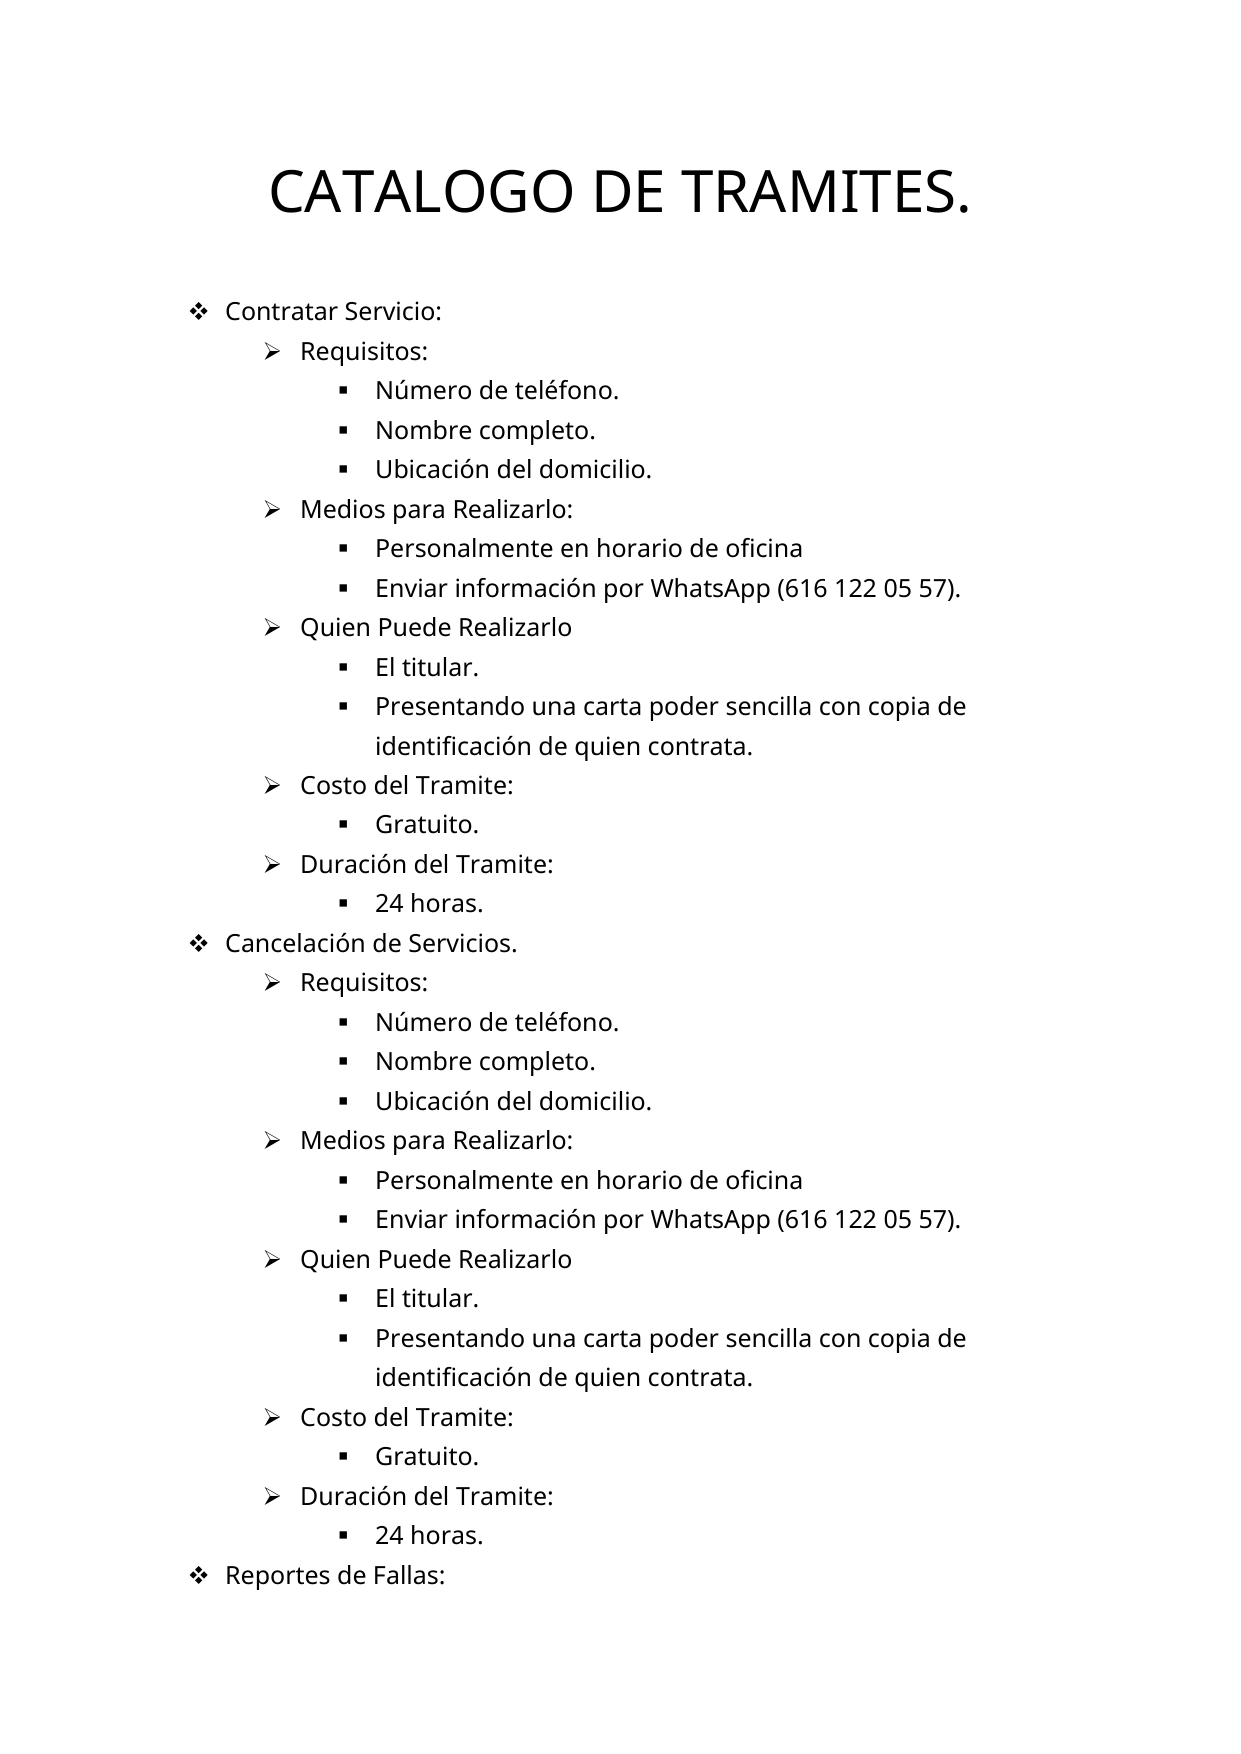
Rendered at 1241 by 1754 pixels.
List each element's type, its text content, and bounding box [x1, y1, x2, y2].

list Ubicación del domicilio. [337, 1083, 1090, 1118]
list Cancelación de Servicios. [187, 926, 1090, 960]
list Enviar información por WhatsApp (616 122 05 57). [337, 570, 1090, 604]
list Gratuito. [337, 1439, 1090, 1473]
list Enviar información por WhatsApp (616 122 05 57). [337, 1202, 1090, 1236]
list Personalmente en horario de oficina [337, 531, 1090, 565]
list Duración del Tramite: [262, 847, 1090, 881]
list Gratuito. [337, 807, 1090, 841]
list Personalmente en horario de oficina [337, 1162, 1090, 1197]
list Presentando una carta poder sencilla con copia de identificación de quien contrata. [337, 1320, 1090, 1394]
list Quien Puede Realizarlo [262, 610, 1090, 644]
list Duración del Tramite: [262, 1478, 1090, 1512]
list Número de teléfono. [337, 373, 1090, 407]
list Requisitos: [262, 965, 1090, 999]
list Nombre completo. [337, 1044, 1090, 1078]
list El titular. [337, 1281, 1090, 1315]
list Nombre completo. [337, 412, 1090, 446]
list 24 horas. [337, 1518, 1090, 1552]
list Medios para Realizarlo: [262, 491, 1090, 525]
list Contratar Servicio: [187, 294, 1090, 328]
list Presentando una carta poder sencilla con copia de identificación de quien contrata. [337, 689, 1090, 762]
list Quien Puede Realizarlo [262, 1241, 1090, 1276]
list Reportes de Fallas: [187, 1557, 1090, 1591]
list Medios para Realizarlo: [262, 1123, 1090, 1157]
list Costo del Tramite: [262, 1399, 1090, 1433]
list Número de teléfono. [337, 1004, 1090, 1039]
list Ubicación del domicilio. [337, 452, 1090, 486]
list 24 horas. [337, 886, 1090, 920]
title CATALOGO DE TRAMITES. [150, 150, 1090, 229]
list Costo del Tramite: [262, 768, 1090, 802]
list Requisitos: [262, 333, 1090, 367]
list El titular. [337, 649, 1090, 683]
